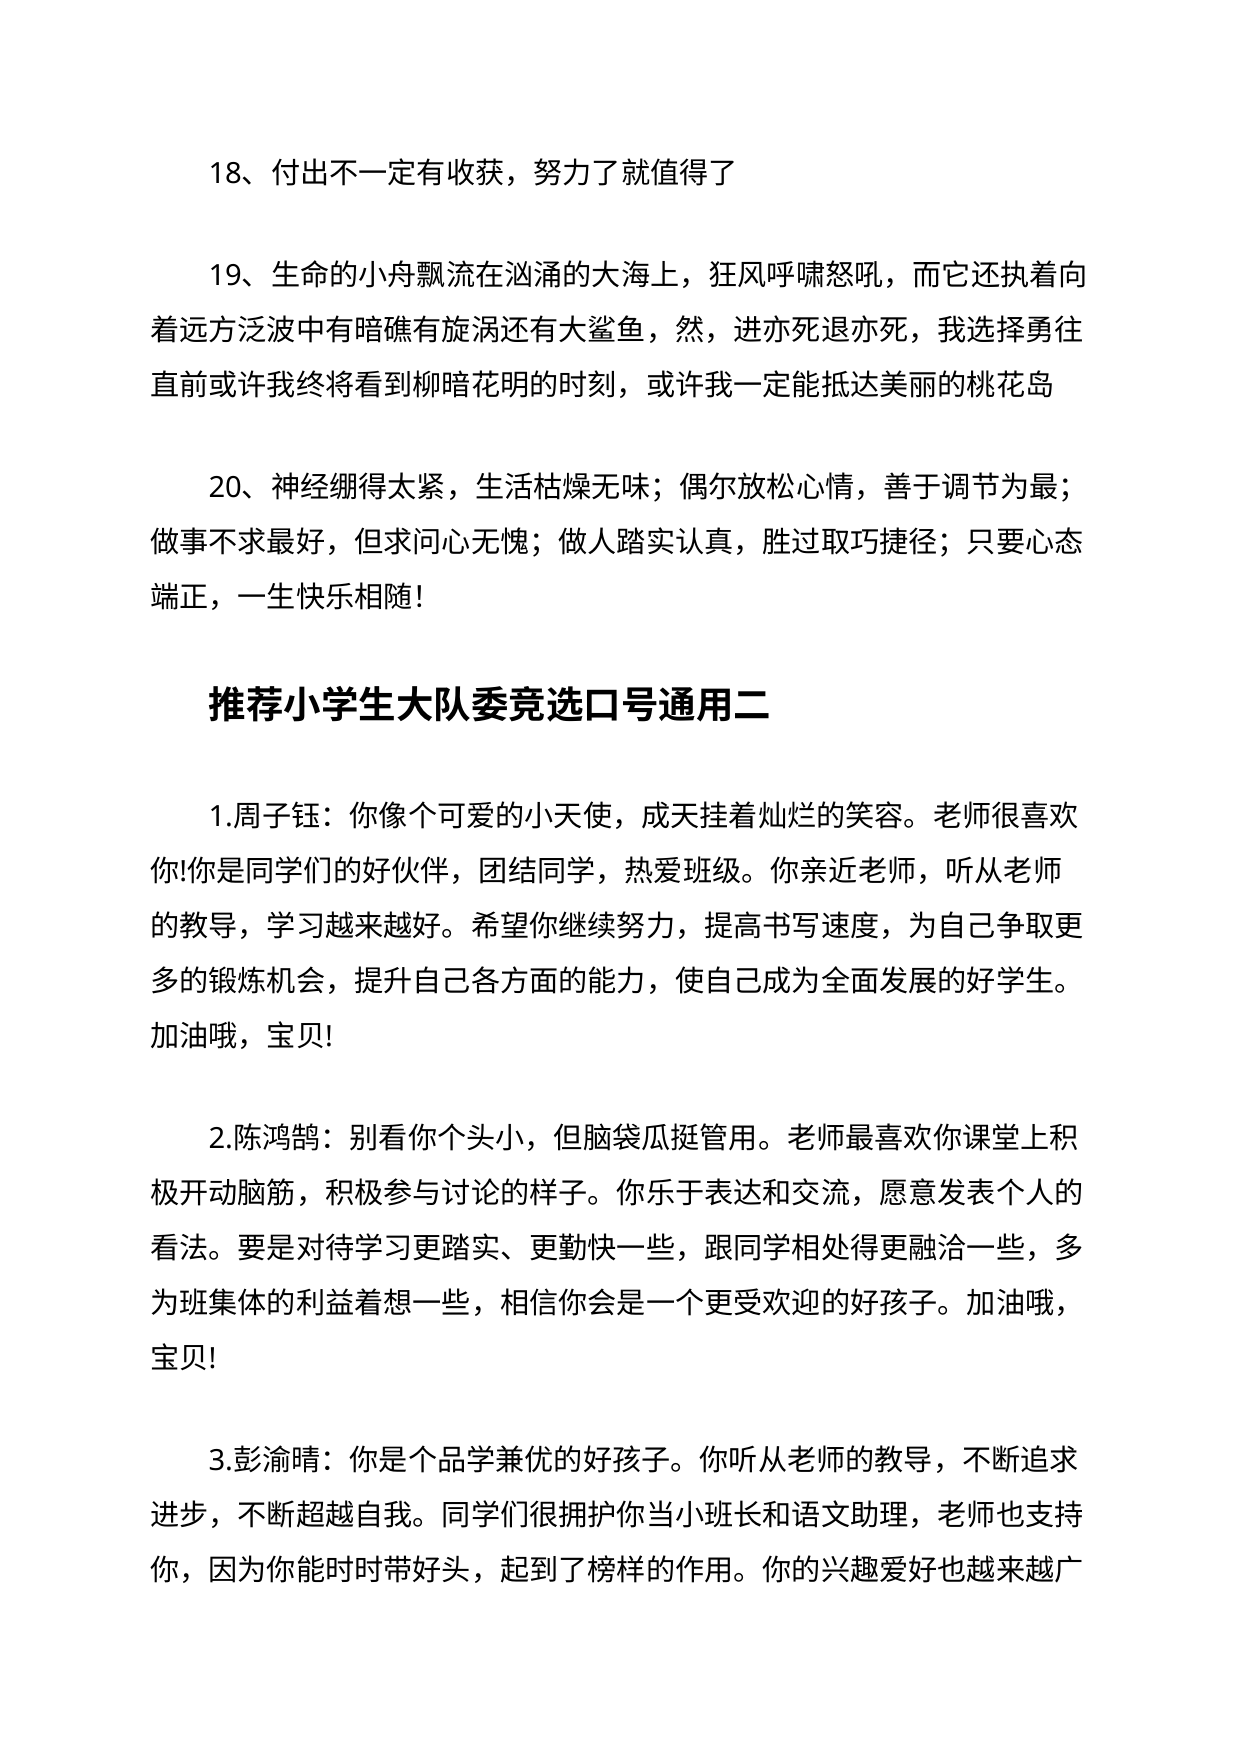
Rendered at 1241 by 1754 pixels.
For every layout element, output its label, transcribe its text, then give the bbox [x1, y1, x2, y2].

text 1.周子钰：你像个可爱的小天使，成天挂着灿烂的笑容。老师很喜欢你!你是同学们的好伙伴，团结同学，热爱班级。你亲近老师，听从老师的教导，学习越来越好。希望你继续努力，提高书写速度，为自己争取更多的锻炼机会，提升自己各方面的能力，使自己成为全面发展的好学生。加油哦，宝贝! [150, 793, 1090, 1055]
text 19、生命的小舟飘流在汹涌的大海上，狂风呼啸怒吼，而它还执着向着远方泛波中有暗礁有旋涡还有大鲨鱼，然，进亦死退亦死，我选择勇往直前或许我终将看到柳暗花明的时刻，或许我一定能抵达美丽的桃花岛 [150, 252, 1090, 404]
text 2.陈鸿鹄：别看你个头小，但脑袋瓜挺管用。老师最喜欢你课堂上积极开动脑筋，积极参与讨论的样子。你乐于表达和交流，愿意发表个人的看法。要是对待学习更踏实、更勤快一些，跟同学相处得更融洽一些，多为班集体的利益着想一些，相信你会是一个更受欢迎的好孩子。加油哦，宝贝! [150, 1114, 1090, 1377]
text 18、付出不一定有收获，努力了就值得了 [150, 150, 1090, 192]
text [150, 1436, 1090, 1588]
text 20、神经绷得太紧，生活枯燥无味；偶尔放松心情，善于调节为最；做事不求最好，但求问心无愧；做人踏实认真，胜过取巧捷径；只要心态端正，一生快乐相随！ [150, 464, 1090, 616]
text 推荐小学生大队委竞选口号通用二 [150, 675, 1090, 729]
